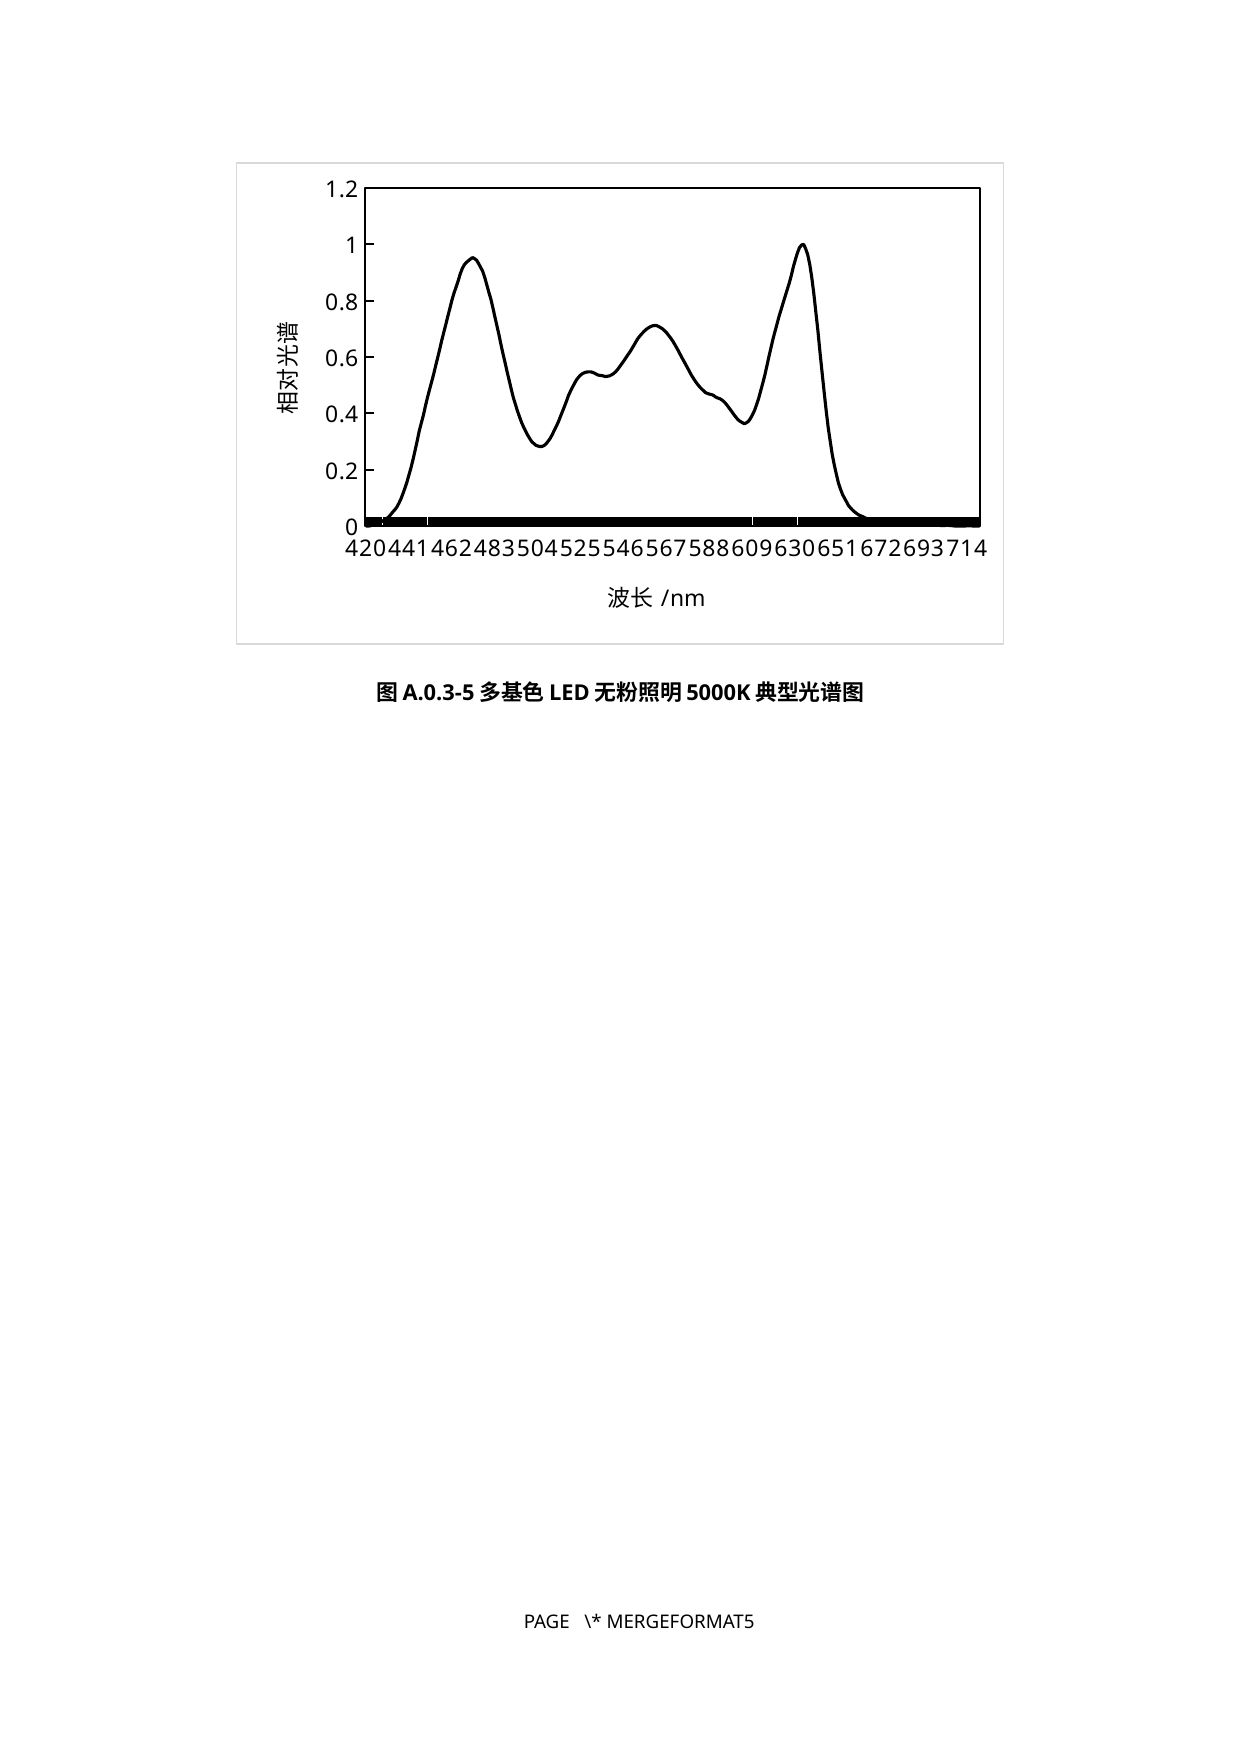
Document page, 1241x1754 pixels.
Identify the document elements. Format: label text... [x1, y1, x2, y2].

text 图A.0.3-5多基色LED无粉照明5000K典型光谱图 [187, 674, 1053, 707]
